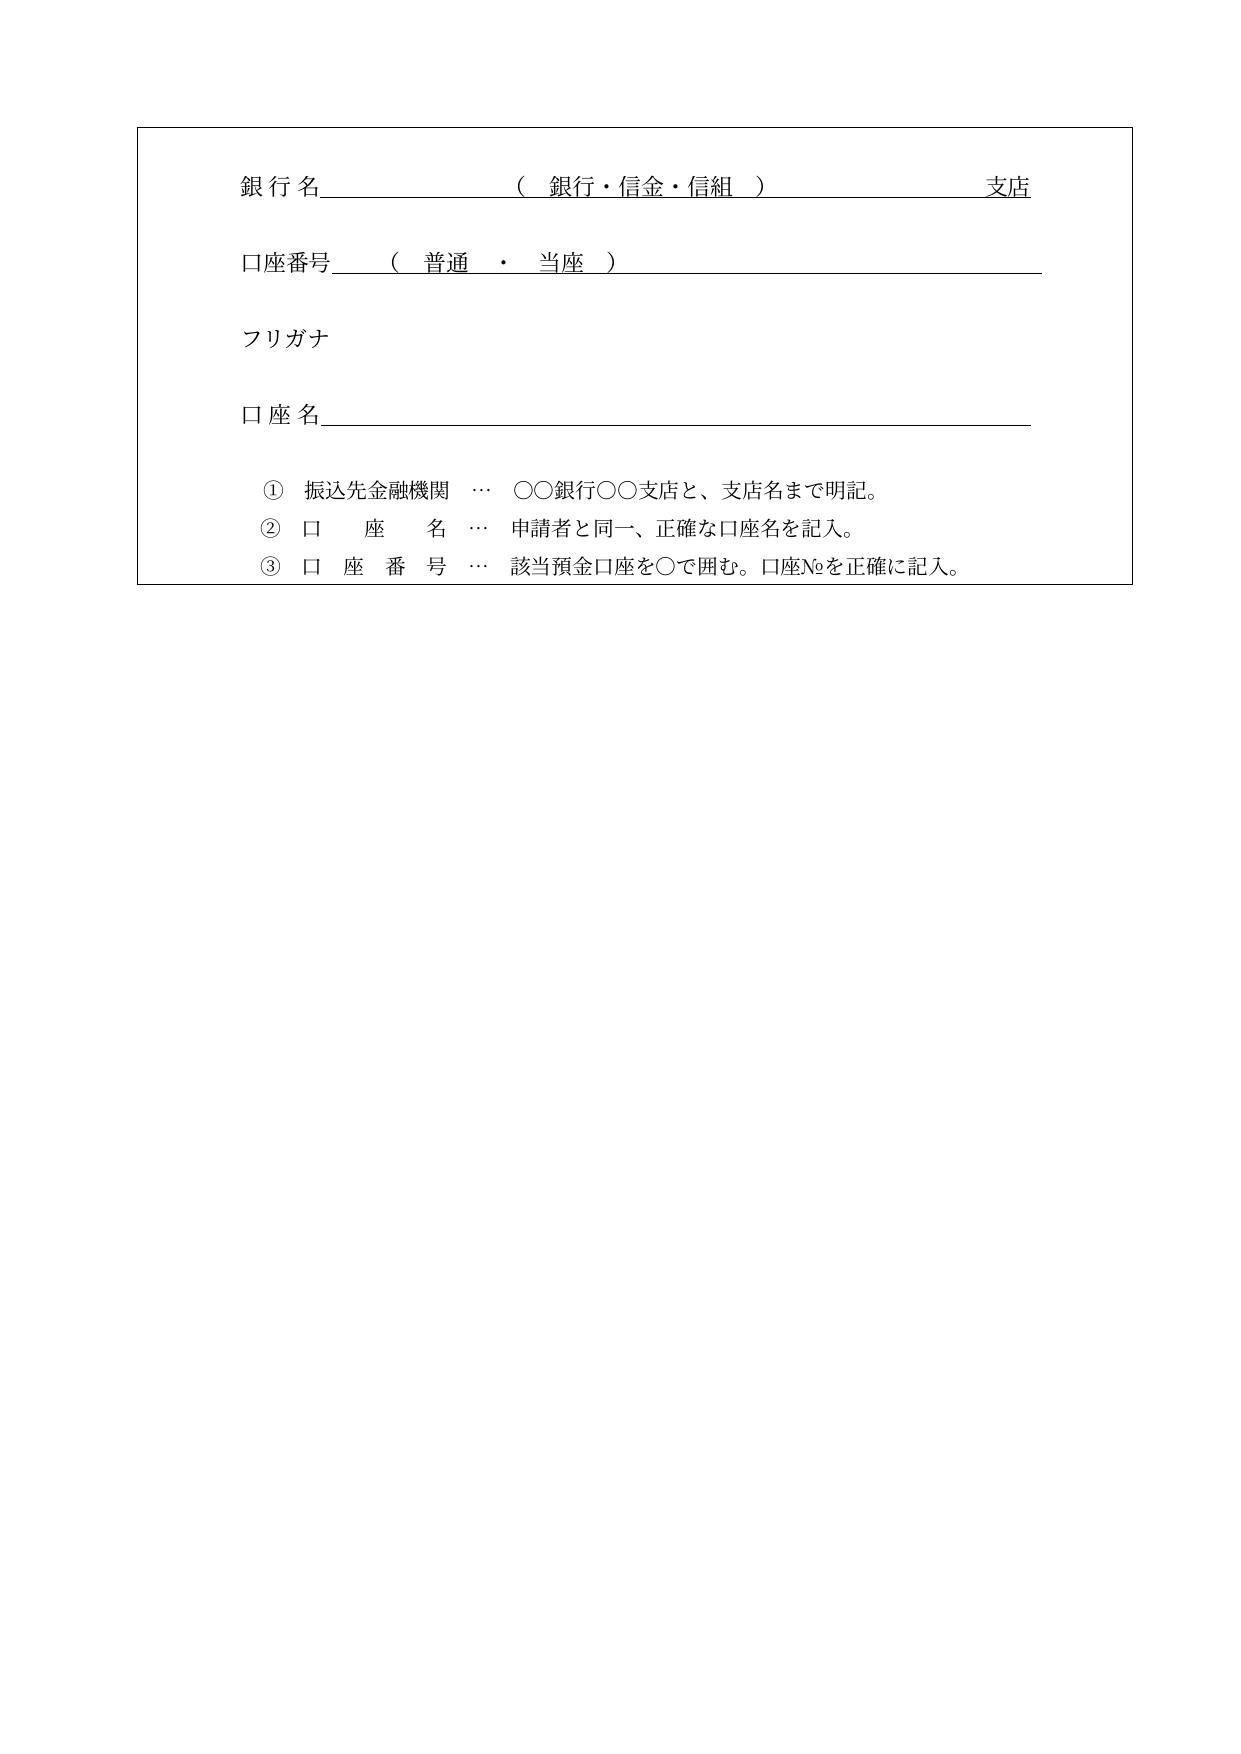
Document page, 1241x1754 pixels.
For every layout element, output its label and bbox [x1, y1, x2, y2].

table_header [138, 128, 1132, 584]
